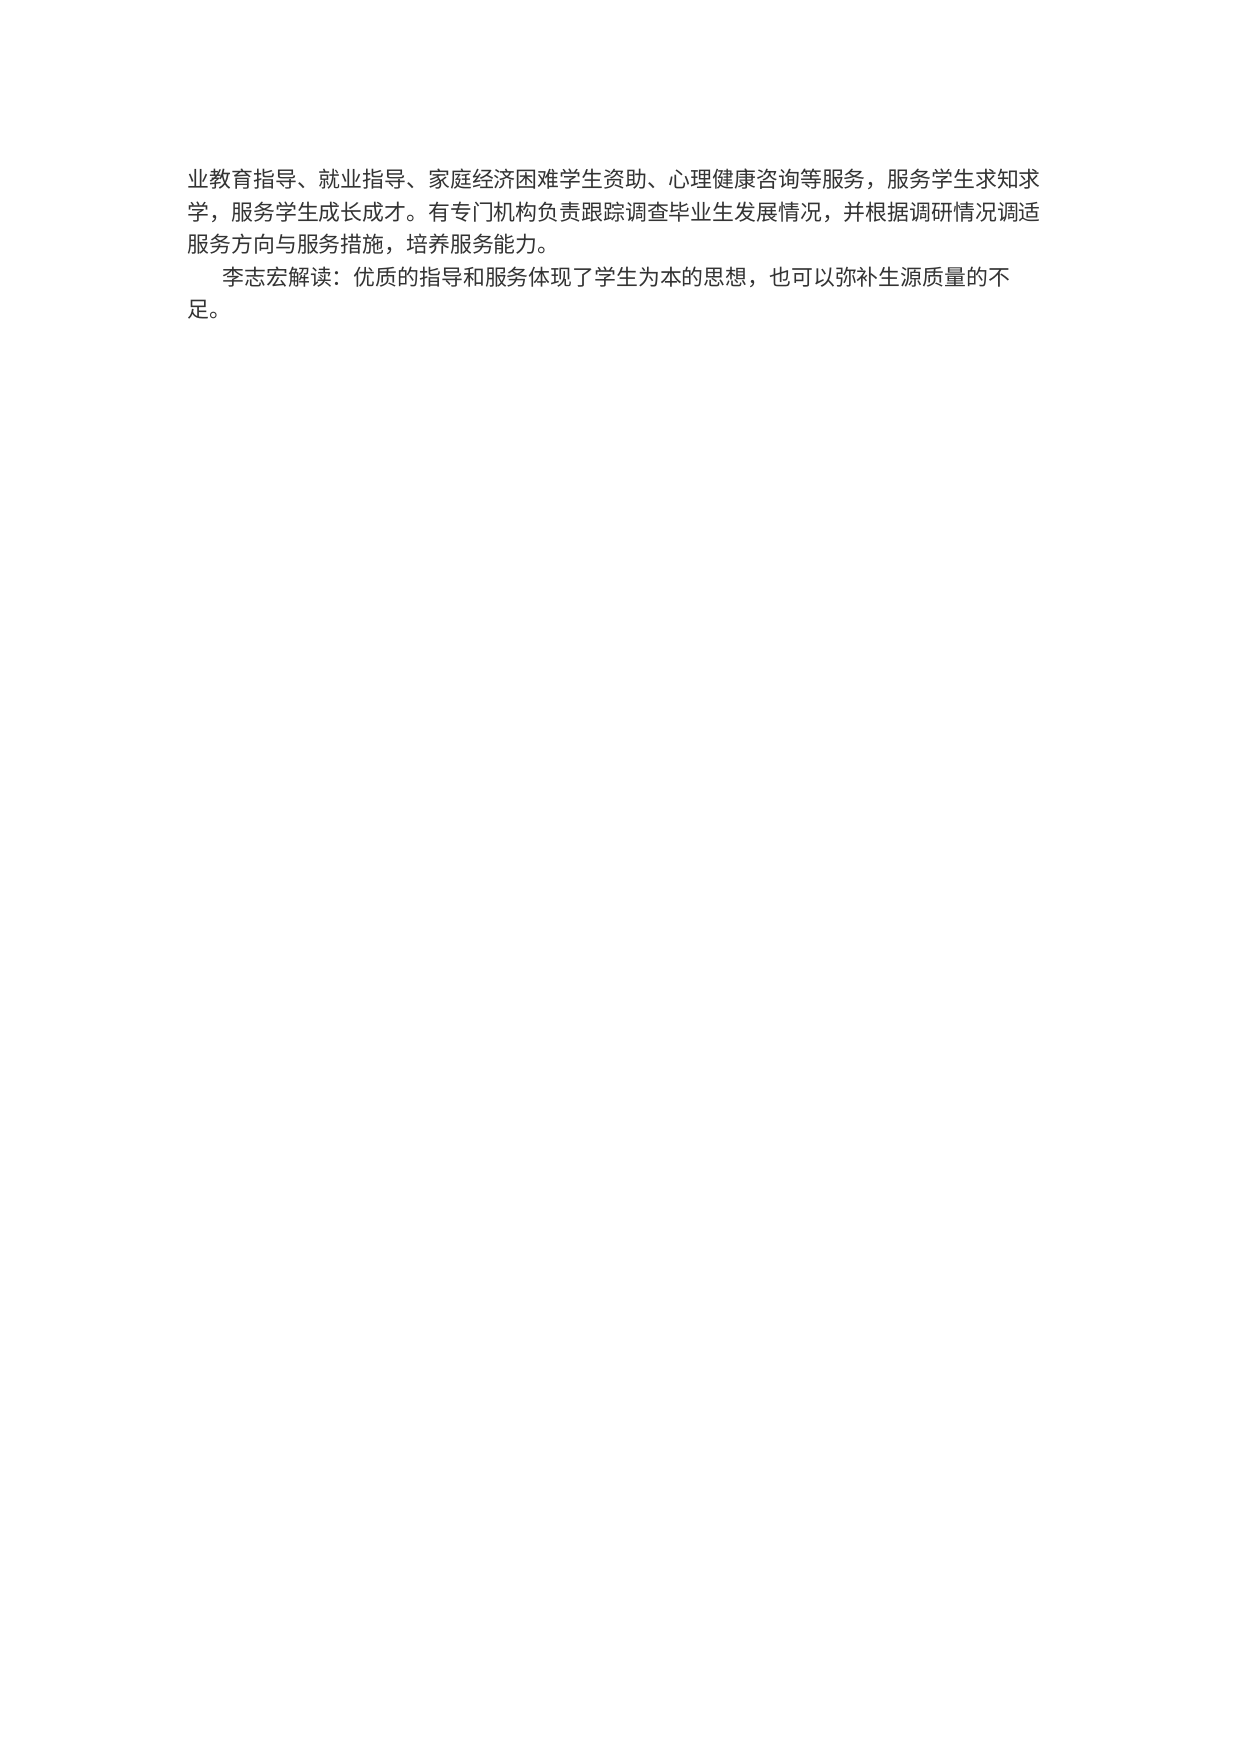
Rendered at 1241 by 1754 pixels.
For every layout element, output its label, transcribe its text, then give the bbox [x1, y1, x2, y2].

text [187, 162, 1053, 259]
text 李志宏解读：优质的指导和服务体现了学生为本的思想，也可以弥补生源质量的不足。 [187, 259, 1053, 324]
